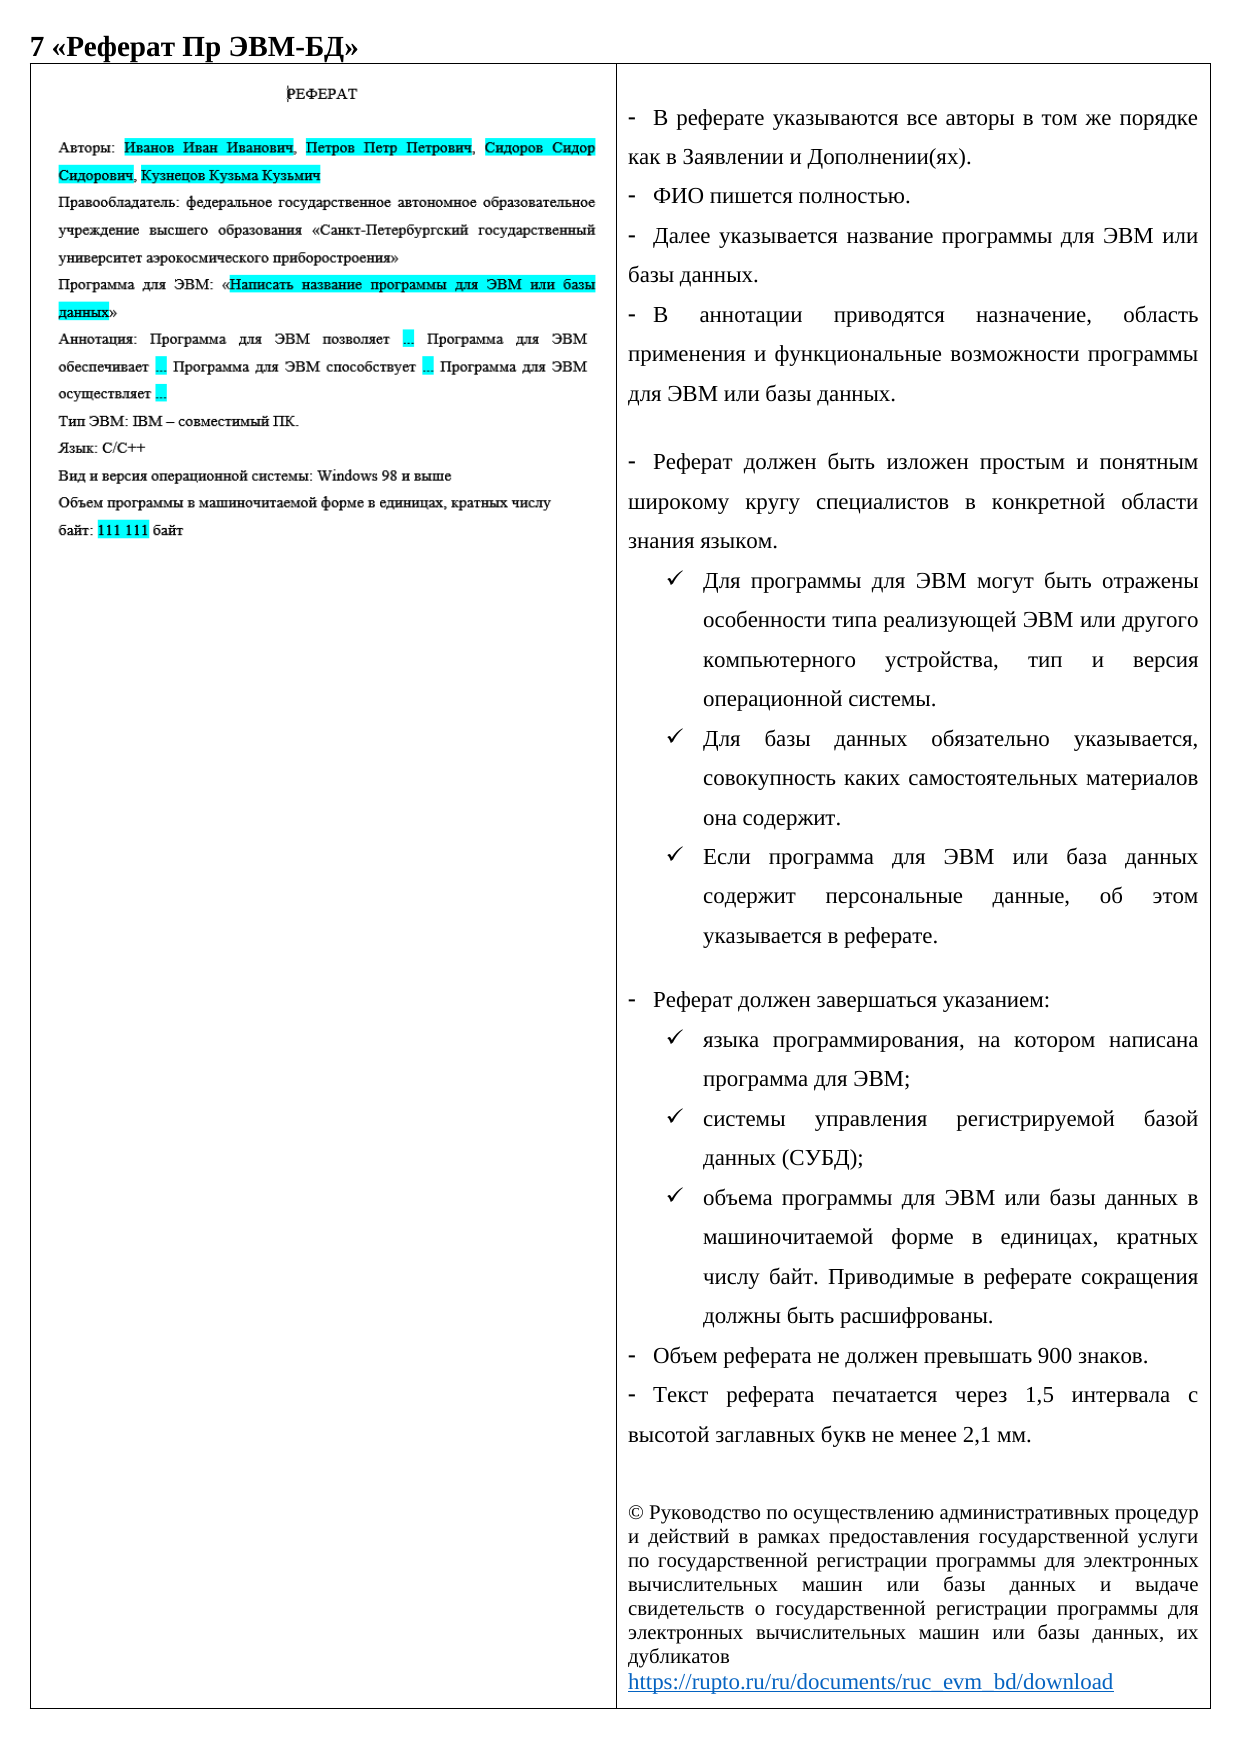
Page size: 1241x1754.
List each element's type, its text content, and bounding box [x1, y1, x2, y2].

text 7 «Реферат Пр ЭВМ-БД» [29, 29, 1211, 63]
picture [37, 64, 614, 564]
table_header [31, 64, 616, 1708]
table_header В реферате указываются все авторы в том же порядке как в Заявлении и Дополнении(ях). ФИО пишется полностью. Далее указывается название программы для ЭВМ или базы данных. В аннотации приводятся назначение, область применения и функциональные возможности программы для ЭВМ или базы данных. Реферат должен быть изложен простым и понятным широкому кругу специалистов в конкретной области знания языком. Для программы для ЭВМ могут быть отражены особенности типа реализующей ЭВМ или другого компьютерного устройства, тип и версия операционной системы. Для базы данных обязательно указывается, совокупность каких самостоятельных материалов она содержит. Если программа для ЭВМ или база данных содержит персональные данные, об этом указывается в реферате. Реферат должен завершаться указанием: языка программирования, на котором написана программа для ЭВМ; системы управления регистрируемой базой данных (СУБД); объема программы для ЭВМ или базы данных в машиночитаемой форме в единицах, кратных числу байт. Приводимые в реферате сокращения должны быть расшифрованы. Объем реферата не должен превышать 900 знаков. Текст реферата печатается через 1,5 интервала с высотой заглавных букв не менее 2,1 мм. © Руководство по осуществлению административных процедур и действий в рамках предоставления государственной услуги по государственной регистрации программы для электронных вычислительных машин или базы данных и выдаче свидетельств о государственной регистрации программы для электронных вычислительных машин или базы данных, их дубликатов https://rupto.ru/ru/documents/ruc_evm_bd/download [617, 64, 1210, 1708]
